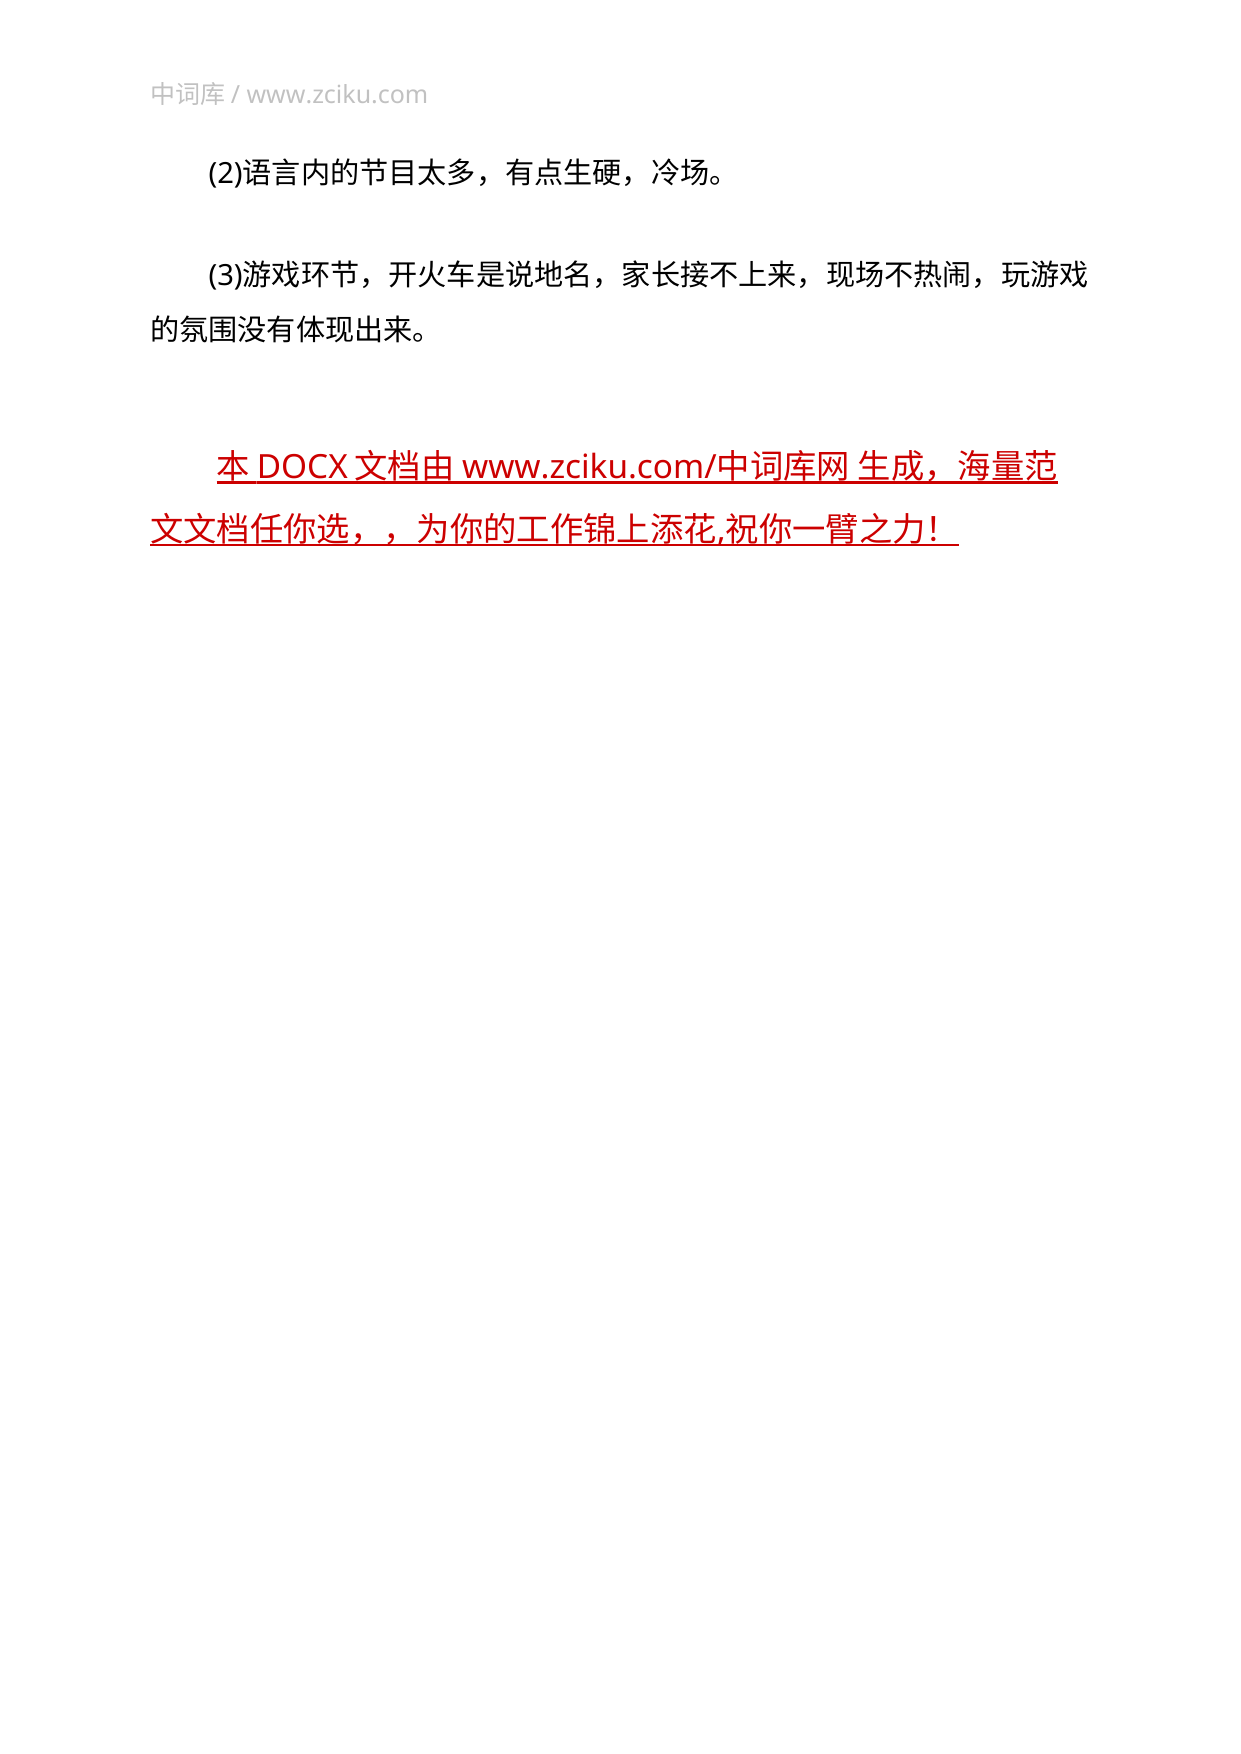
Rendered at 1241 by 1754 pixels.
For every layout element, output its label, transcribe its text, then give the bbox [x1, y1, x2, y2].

text 本DOCX文档由 www.zciku.com/中词库网 生成，海量范文文档任你选，，为你的工作锦上添花,祝你一臂之力！ [150, 440, 1090, 551]
text (3)游戏环节，开火车是说地名，家长接不上来，现场不热闹，玩游戏的氛围没有体现出来。 [150, 252, 1090, 349]
text (2)语言内的节目太多，有点生硬，冷场。 [150, 150, 1090, 192]
